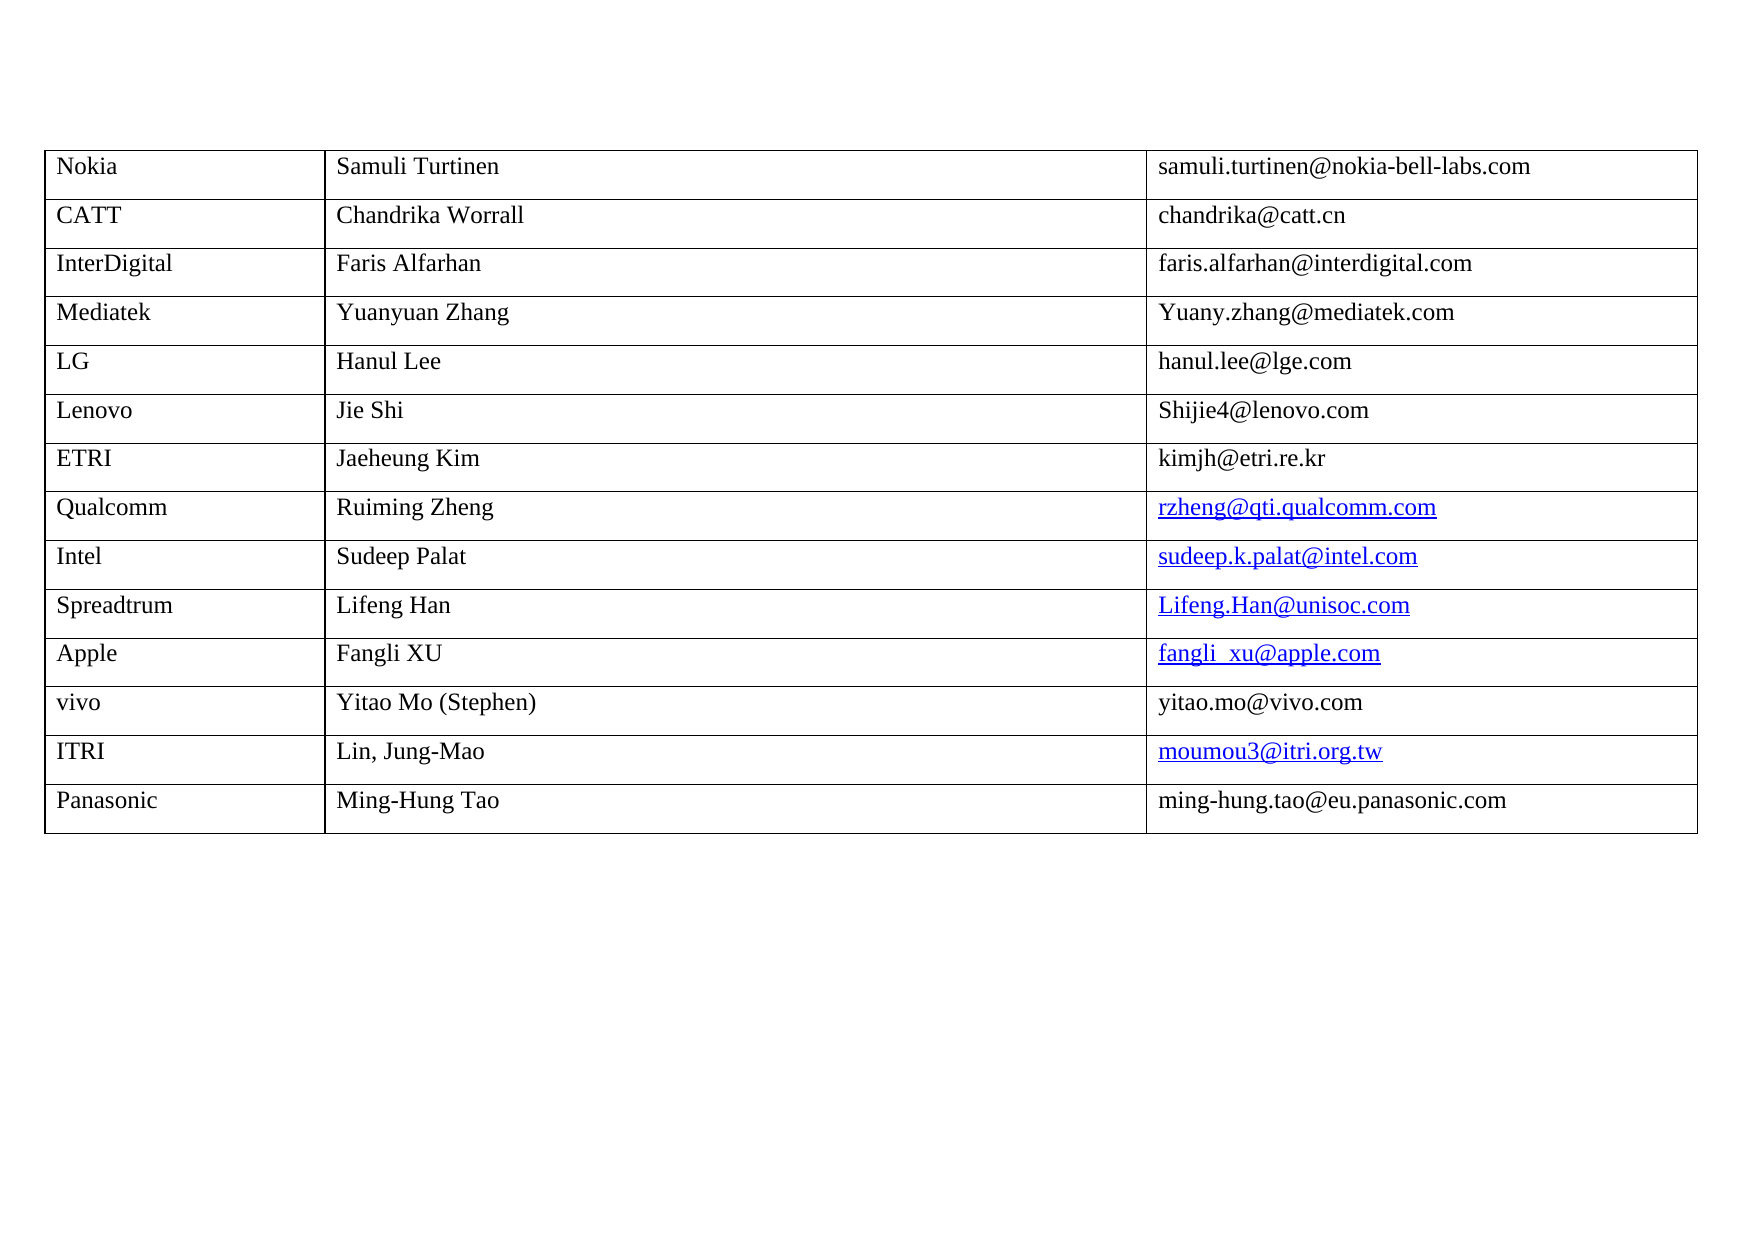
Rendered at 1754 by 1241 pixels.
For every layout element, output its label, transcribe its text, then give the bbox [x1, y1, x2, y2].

table_cell Spreadtrum [46, 590, 324, 637]
table_cell faris.alfarhan@interdigital.com [1147, 249, 1697, 296]
table_cell Sudeep Palat [326, 541, 1146, 589]
table_cell Lin, Jung-Mao [326, 736, 1146, 784]
table_cell samuli.turtinen@nokia-bell-labs.com [1147, 151, 1697, 199]
table_cell Lenovo [46, 395, 324, 442]
table_cell Yuanyuan Zhang [326, 297, 1146, 345]
table_cell Mediatek [46, 297, 324, 345]
table_cell Ming-Hung Tao [326, 785, 1146, 832]
table_cell vivo [46, 687, 324, 735]
table_cell Jie Shi [326, 395, 1146, 442]
table_cell Qualcomm [46, 492, 324, 540]
table_cell Ruiming Zheng [326, 492, 1146, 540]
table_cell Panasonic [46, 785, 324, 832]
table_cell Lifeng.Han@unisoc.com [1147, 590, 1697, 637]
table_cell hanul.lee@lge.com [1147, 346, 1697, 394]
table_cell Shijie4@lenovo.com [1147, 395, 1697, 442]
table_cell chandrika@catt.cn [1147, 200, 1697, 247]
table_cell Apple [46, 639, 324, 686]
table_cell LG [46, 346, 324, 394]
table_cell Nokia [46, 151, 324, 199]
table_cell Hanul Lee [326, 346, 1146, 394]
table_cell Yitao Mo (Stephen) [326, 687, 1146, 735]
table_cell Samuli Turtinen [326, 151, 1146, 199]
table_cell Chandrika Worrall [326, 200, 1146, 247]
table_cell kimjh@etri.re.kr [1147, 444, 1697, 491]
table_cell Faris Alfarhan [326, 249, 1146, 296]
table_cell CATT [46, 200, 324, 247]
table_cell yitao.mo@vivo.com [1147, 687, 1697, 735]
table_cell ITRI [46, 736, 324, 784]
table_cell InterDigital [46, 249, 324, 296]
table_cell Intel [46, 541, 324, 589]
table_cell sudeep.k.palat@intel.com [1147, 541, 1697, 589]
table_cell Yuany.zhang@mediatek.com [1147, 297, 1697, 345]
table_cell fangli_xu@apple.com [1147, 639, 1697, 686]
table_cell ming-hung.tao@eu.panasonic.com [1147, 785, 1697, 832]
table_cell moumou3@itri.org.tw [1147, 736, 1697, 784]
table_cell ETRI [46, 444, 324, 491]
table_cell Lifeng Han [326, 590, 1146, 637]
table_cell Jaeheung Kim [326, 444, 1146, 491]
table_cell rzheng@qti.qualcomm.com [1147, 492, 1697, 540]
table_cell Fangli XU [326, 639, 1146, 686]
